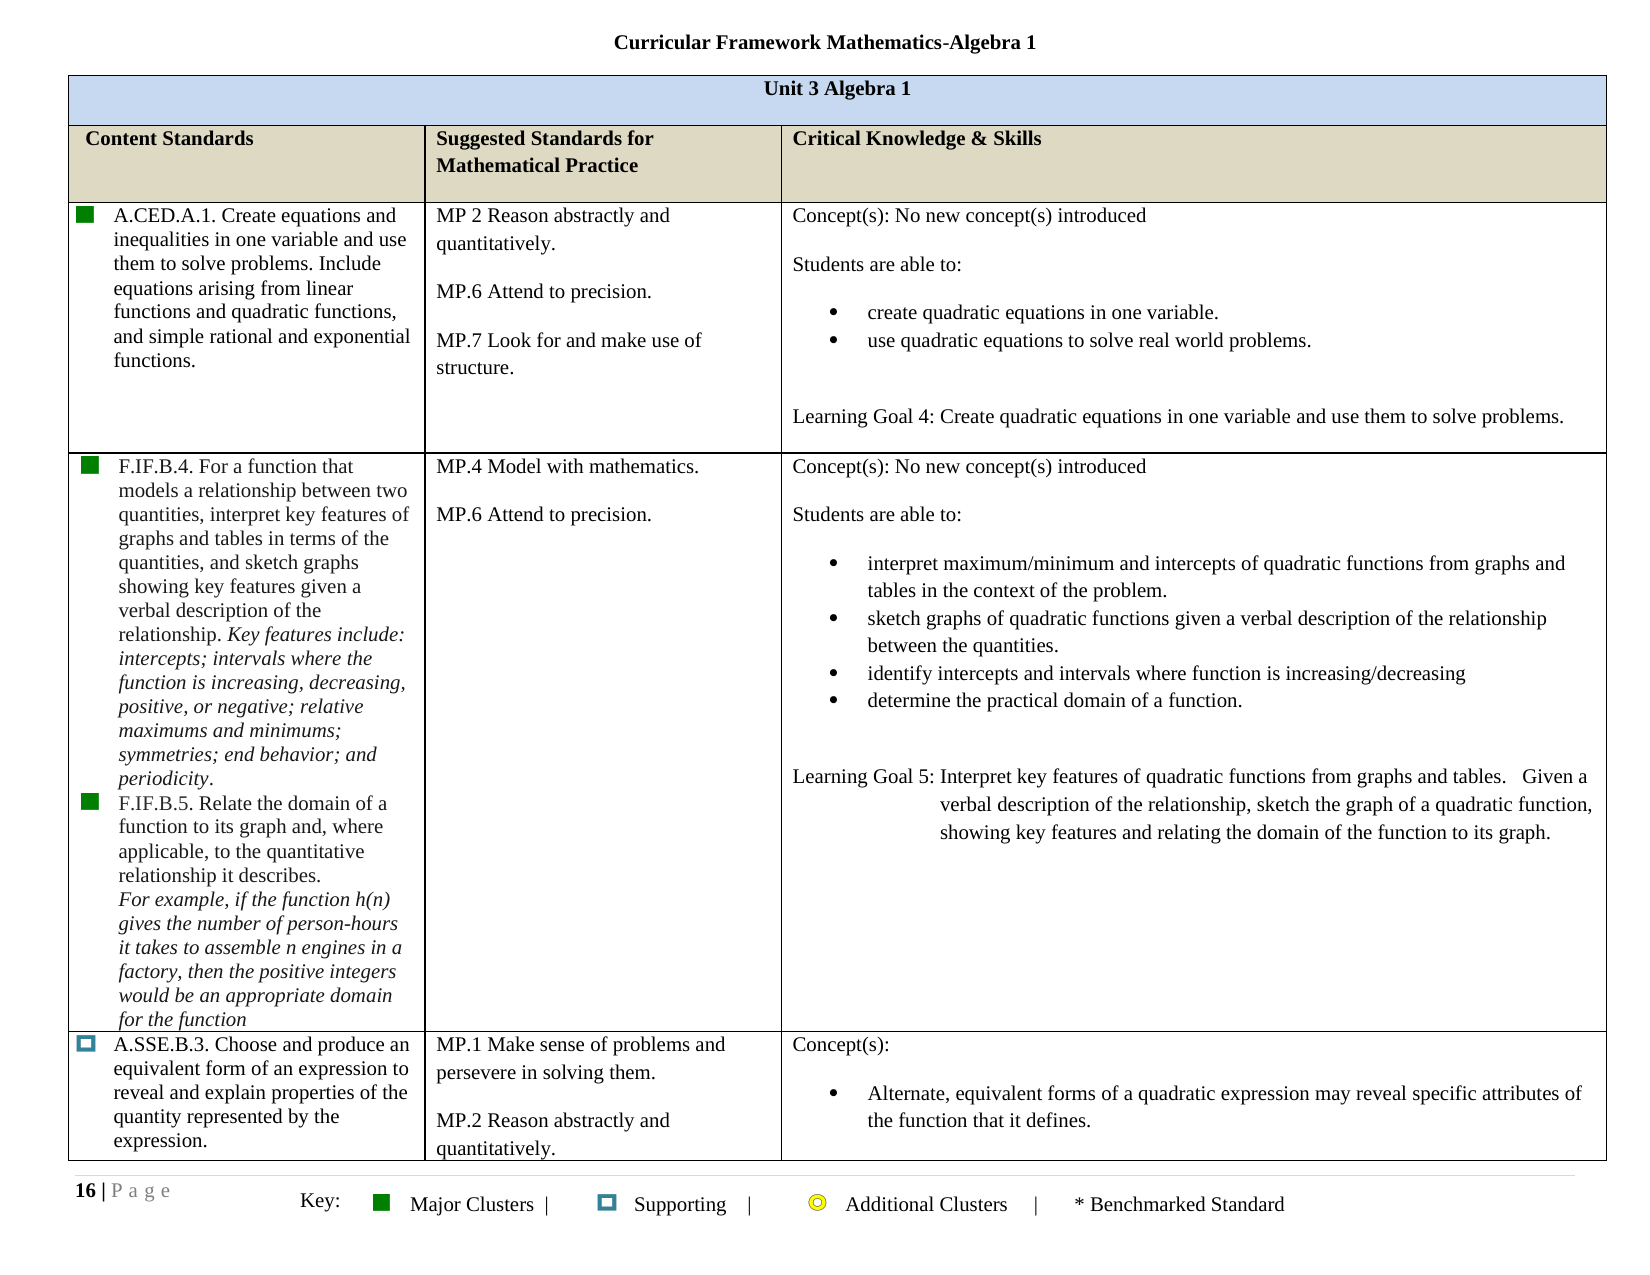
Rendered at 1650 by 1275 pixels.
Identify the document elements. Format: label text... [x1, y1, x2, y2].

table_cell Critical Knowledge & Skills [782, 126, 1606, 202]
table_cell Suggested Standards for Mathematical Practice [426, 126, 781, 202]
table_header Unit 3 Algebra 1 [69, 76, 1606, 125]
table_cell MP 2 Reason abstractly and quantitatively. MP.6 Attend to precision. MP.7 Look for and make use of structure. [426, 203, 781, 452]
picture [373, 1194, 390, 1211]
picture [81, 456, 99, 474]
table_cell MP.4 Model with mathematics. MP.6 Attend to precision. [426, 454, 781, 1031]
picture [76, 206, 94, 223]
table_cell Content Standards [69, 126, 424, 202]
picture [76, 1035, 96, 1052]
picture [81, 793, 99, 810]
table_cell Concept(s): No new concept(s) introduced Students are able to: interpret maximum/minimum and intercepts of quadratic functions from graphs and tables in the context of the problem. sketch graphs of quadratic functions given a verbal description of the relationship between the quantities. identify intercepts and intervals where function is increasing/decreasing determine the practical domain of a function. Learning Goal 5: Interpret key features of quadratic functions from graphs and tables. Given a verbal description of the relationship, sketch the graph of a quadratic function, showing key features and relating the domain of the function to its graph. [782, 454, 1606, 1031]
table_cell A.CED.A.1. Create equations and inequalities in one variable and use them to solve problems. Include equations arising from linear functions and quadratic functions, and simple rational and exponential functions. [69, 203, 424, 452]
picture [808, 1194, 827, 1211]
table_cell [426, 1032, 781, 1160]
table_cell Concept(s): No new concept(s) introduced Students are able to: create quadratic equations in one variable. use quadratic equations to solve real world problems. Learning Goal 4: Create quadratic equations in one variable and use them to solve problems. [782, 203, 1606, 452]
picture [597, 1194, 617, 1211]
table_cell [782, 1032, 1606, 1160]
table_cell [69, 1032, 424, 1160]
table_cell F.IF.B.4. For a function that models a relationship between two quantities, interpret key features of graphs and tables in terms of the quantities, and sketch graphs showing key features given a verbal description of the relationship. Key features include: intercepts; intervals where the function is increasing, decreasing, positive, or negative; relative maximums and minimums; symmetries; end behavior; and periodicity. F.IF.B.5. Relate the domain of a function to its graph and, where applicable, to the quantitative relationship it describes. For example, if the function h(n) gives the number of person-hours it takes to assemble n engines in a factory, then the positive integers would be an appropriate domain for the function [69, 454, 424, 1031]
